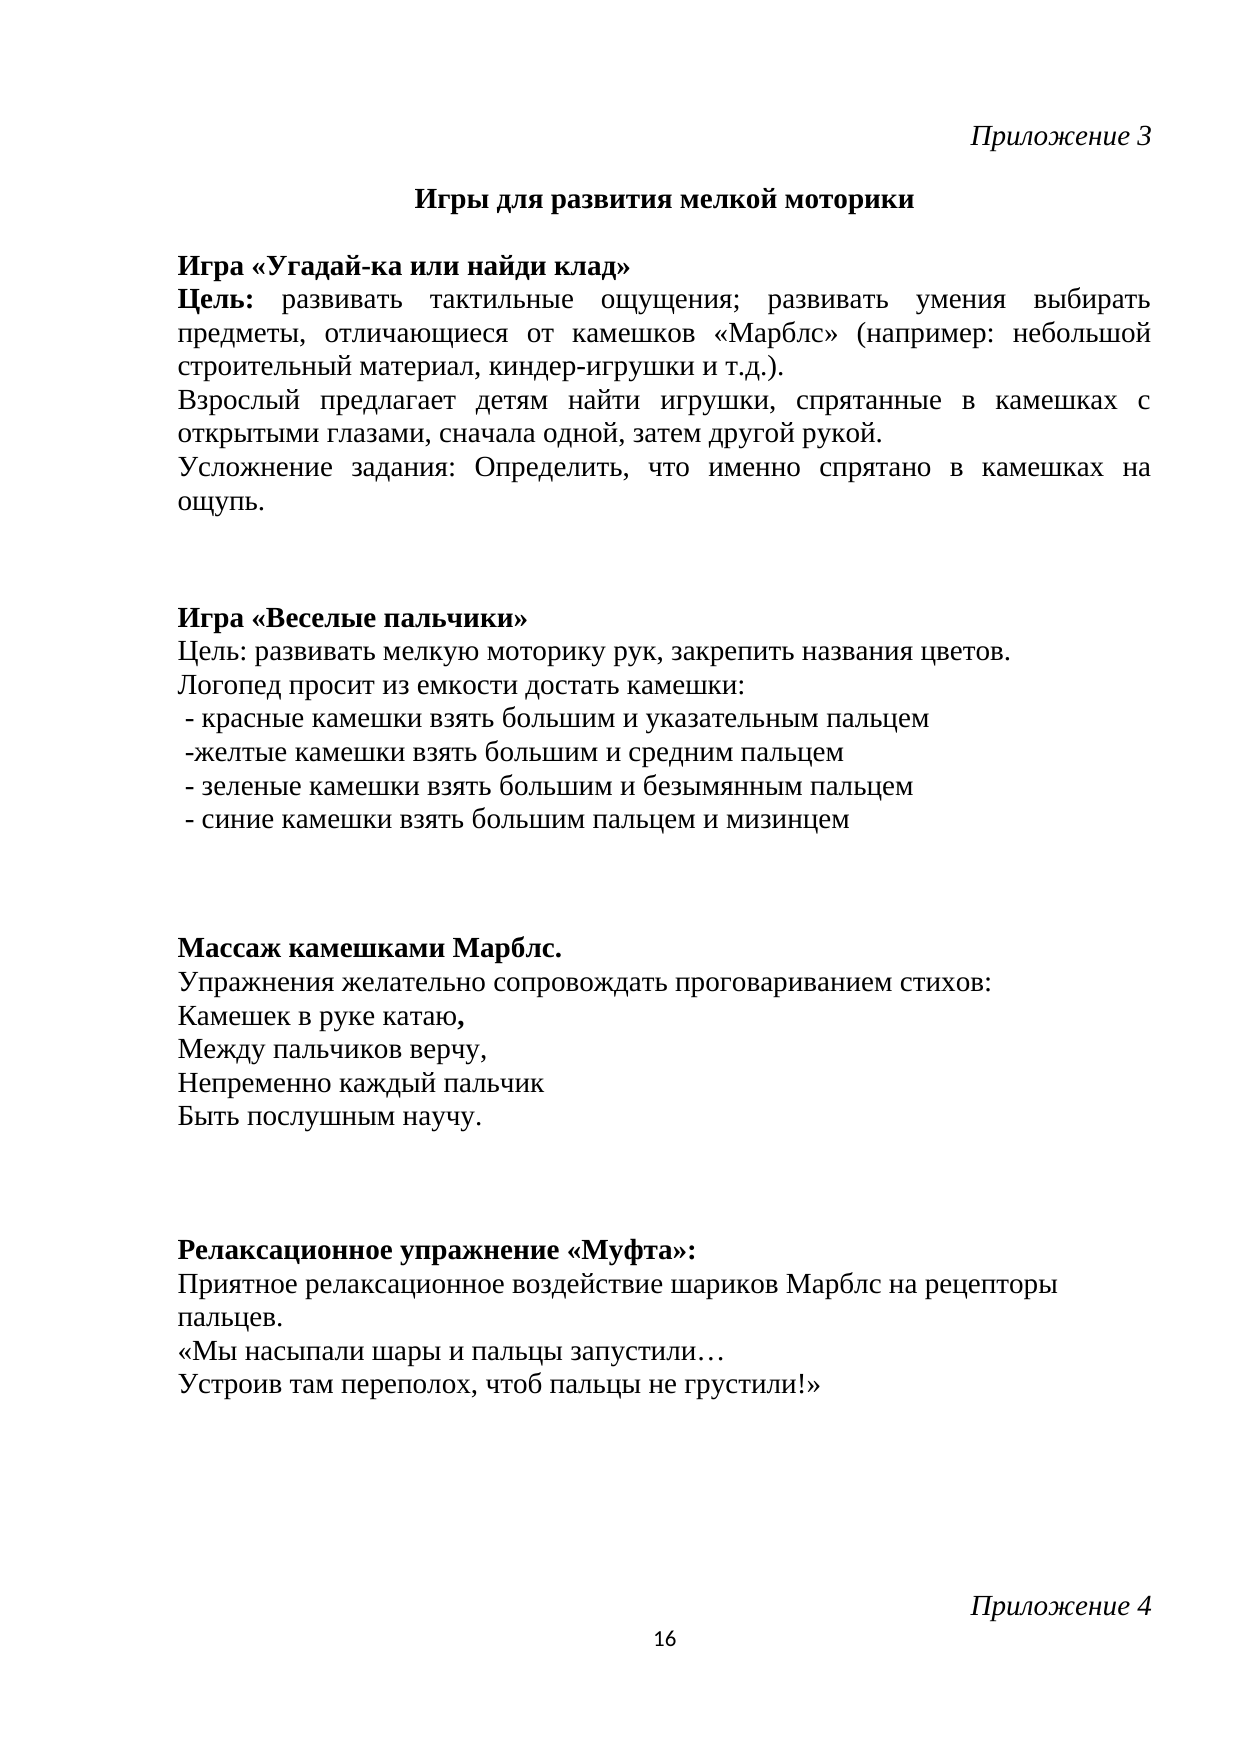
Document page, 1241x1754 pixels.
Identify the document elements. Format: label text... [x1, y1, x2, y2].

text Приложение 3 [177, 118, 1152, 152]
text - красные камешки взять большим и указательным пальцем [177, 701, 1152, 734]
text Логопед просит из емкости достать камешки: [177, 667, 1152, 701]
text Массаж камешками Марблс. [177, 931, 1152, 964]
text - зеленые камешки взять большим и безымянным пальцем [177, 768, 1152, 801]
text Игры для развития мелкой моторики [177, 181, 1152, 214]
text Камешек в руке катаю, [177, 998, 1152, 1031]
text Быть послушным научу. [177, 1098, 1152, 1132]
text Цель: развивать мелкую моторику рук, закрепить названия цветов. [177, 633, 1152, 667]
text Приятное релаксационное воздействие шариков Марблс на рецепторы пальцев. [177, 1266, 1152, 1333]
text - синие камешки взять большим пальцем и мизинцем [177, 801, 1152, 835]
text Игра «Веселые пальчики» [177, 600, 1152, 633]
text Усложнение задания: Определить, что именно спрятано в камешках на ощупь. [177, 449, 1152, 516]
text Упражнения желательно сопровождать проговариванием стихов: [177, 964, 1152, 998]
text -желтые камешки взять большим и средним пальцем [177, 734, 1152, 768]
text Релаксационное упражнение «Муфта»: [177, 1232, 1152, 1266]
text Цель: развивать тактильные ощущения; развивать умения выбирать предметы, отличающиеся от камешков «Марблс» (например: небольшой строительный материал, киндер-игрушки и т.д.). [177, 281, 1152, 382]
text Непременно каждый пальчик [177, 1065, 1152, 1098]
text «Мы насыпали шары и пальцы запустили… Устроив там переполох, чтоб пальцы не грустили!» [177, 1333, 1152, 1429]
text Взрослый предлагает детям найти игрушки, спрятанные в камешках с открытыми глазами, сначала одной, затем другой рукой. [177, 382, 1152, 449]
text Игра «Угадай-ка или найди клад» [177, 248, 1152, 281]
text Приложение 4 [177, 1588, 1152, 1621]
text Между пальчиков верчу, [177, 1031, 1152, 1065]
